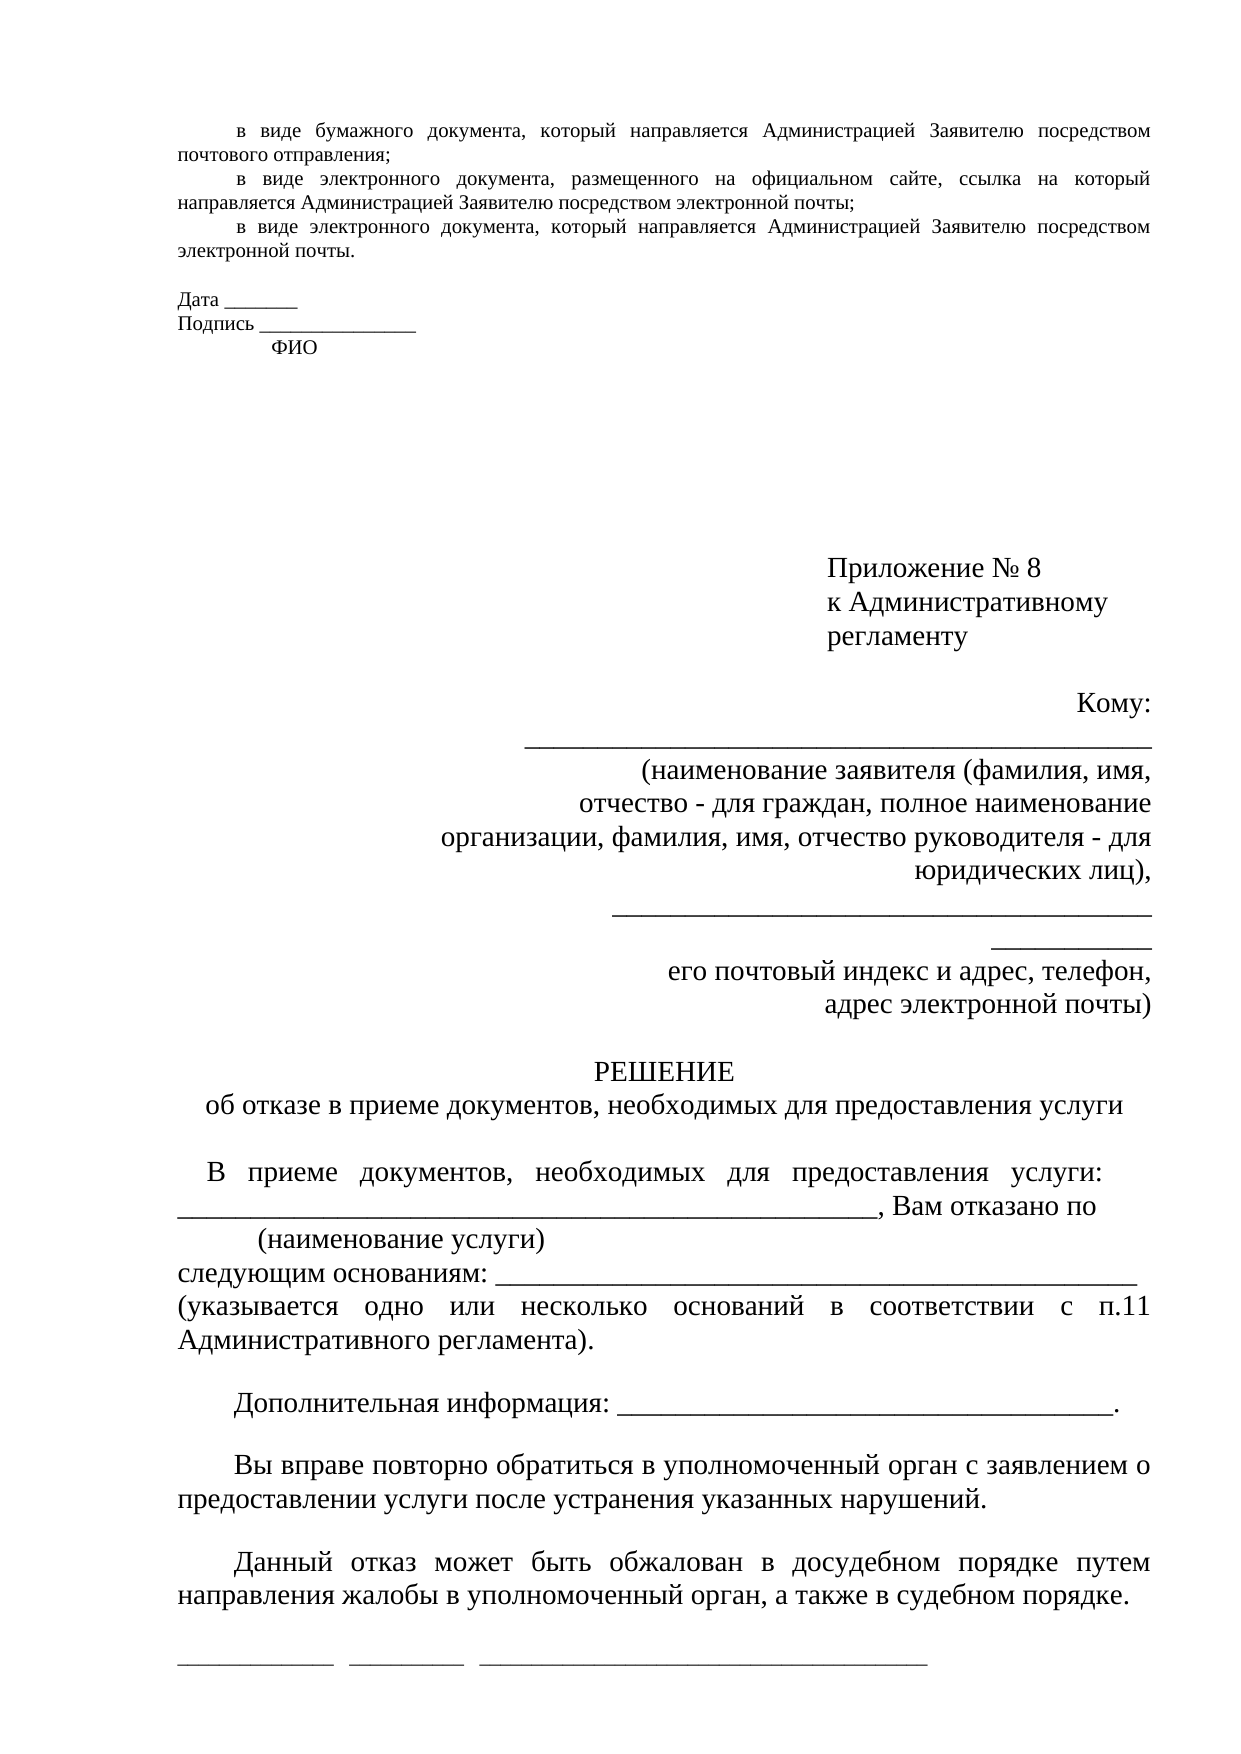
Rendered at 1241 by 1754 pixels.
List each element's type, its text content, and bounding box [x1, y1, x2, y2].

text юридических лиц), [413, 852, 1152, 886]
text об отказе в приеме документов, необходимых для предоставления услуги [177, 1087, 1152, 1121]
text РЕШЕНИЕ [177, 1054, 1152, 1087]
text в виде электронного документа, который направляется Администрацией Заявителю посредством электронной почты. [177, 214, 1152, 262]
text Вы вправе повторно обратиться в уполномоченный орган с заявлением о предоставлении услуги после устранения указанных нарушений. [177, 1447, 1152, 1514]
text (наименование заявителя (фамилия, имя, отчество - для граждан, полное наименование организации, фамилия, имя, отчество руководителя - для [413, 752, 1152, 852]
text Дополнительная информация: __________________________________. [177, 1385, 1152, 1418]
text ФИО [177, 335, 1152, 359]
text к Административному регламенту [827, 584, 1152, 651]
text в виде электронного документа, размещенного на официальном сайте, ссылка на который направляется Администрацией Заявителю посредством электронной почты; [177, 166, 1152, 214]
text _______________ ___________ ___________________________________________ [177, 1644, 1152, 1668]
text (наименование услуги) [177, 1221, 1152, 1255]
text Подпись _______________ [177, 311, 1152, 335]
text в виде бумажного документа, который направляется Администрацией Заявителю посредством почтового отправления; [177, 118, 1152, 166]
text (указывается одно или несколько оснований в соответствии с п.11 Административного регламента). [177, 1288, 1152, 1356]
text Кому: ___________________________________________ [413, 685, 1152, 752]
text адрес электронной почты) [413, 987, 1152, 1020]
text Приложение № 8 [827, 551, 1152, 584]
text следующим основаниям: ____________________________________________ [177, 1255, 1152, 1288]
text Данный отказ может быть обжалован в досудебном порядке путем направления жалобы в уполномоченный орган, а также в судебном порядке. [177, 1544, 1152, 1611]
text ________________________________________________ [413, 886, 1152, 953]
text ________________________________________________, Вам отказано по [177, 1188, 1152, 1221]
text В приеме документов, необходимых для предоставления услуги: [177, 1154, 1152, 1188]
text его почтовый индекс и адрес, телефон, [413, 953, 1152, 987]
text Дата _______ [177, 287, 1152, 311]
